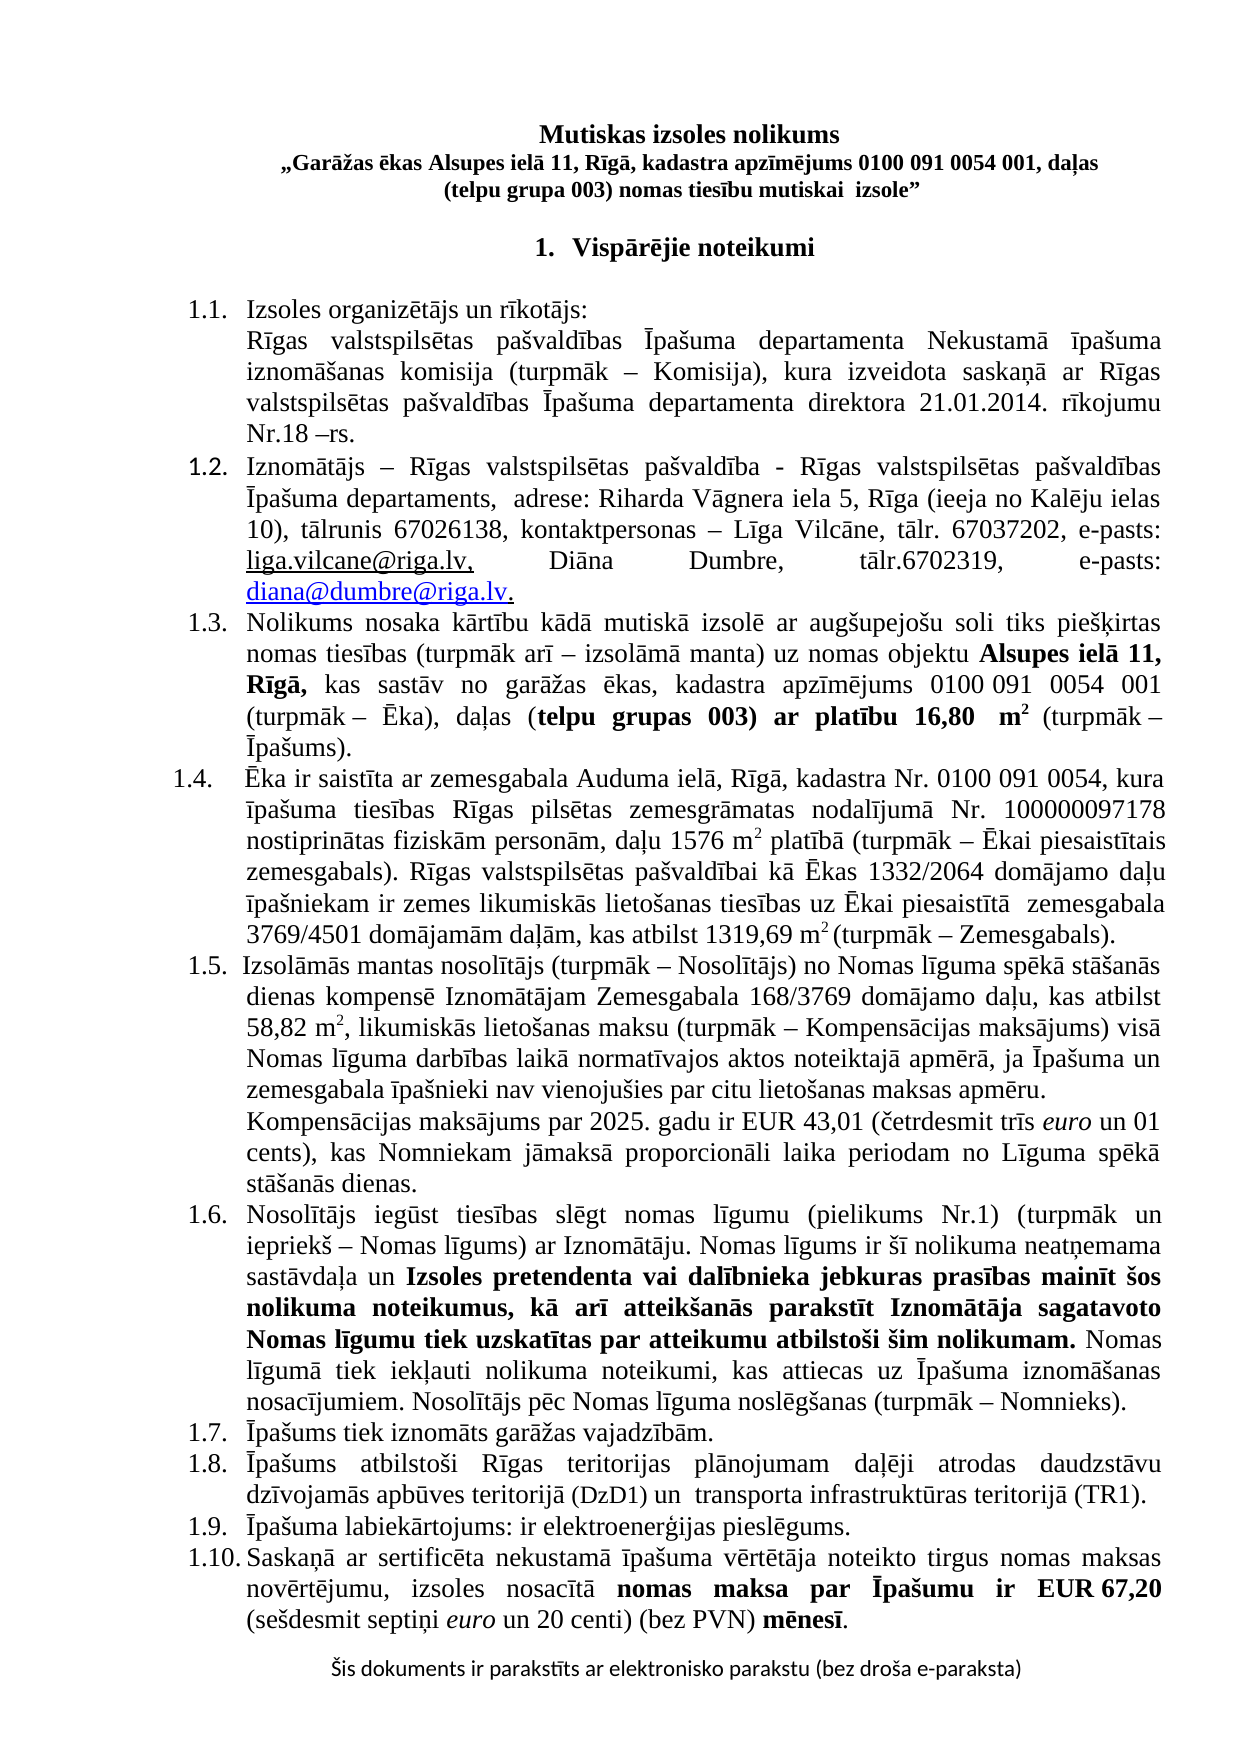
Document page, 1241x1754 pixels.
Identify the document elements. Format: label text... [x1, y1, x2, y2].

text Kompensācijas maksājums par 2025. gadu ir EUR 43,01 (četrdesmit trīs euro un 01 cents), kas Nomniekam jāmaksā proporcionāli laika periodam no Līguma spēkā stāšanās dienas. [246, 1105, 1161, 1198]
list Izsoles organizētājs un rīkotājs: [187, 293, 1162, 324]
list Īpašuma labiekārtojums: ir elektroenerģijas pieslēgums. [187, 1509, 1162, 1541]
list Nolikums nosaka kārtību kādā mutiskā izsolē ar augšupejošu soli tiks piešķirtas nomas tiesības (turpmāk arī – izsolāmā manta) uz nomas objektu Alsupes ielā 11, Rīgā, kas sastāv no garāžas ēkas, kadastra apzīmējums 0100 091 0054 001 (turpmāk – Ēka), daļas (telpu grupas 003) ar platību 16,80 m2 (turpmāk – Īpašums). [187, 606, 1162, 762]
text 1.4. Ēka ir saistīta ar zemesgabala Auduma ielā, Rīgā, kadastra Nr. 0100 091 0054, kura īpašuma tiesības Rīgas pilsētas zemesgrāmatas nodalījumā Nr. 100000097178 nostiprinātas fiziskām personām, daļu 1576 m2 platībā (turpmāk – Ēkai piesaistītais zemesgabals). Rīgas valstspilsētas pašvaldībai kā Ēkas 1332/2064 domājamo daļu īpašniekam ir zemes likumiskās lietošanas tiesības uz Ēkai piesaistītā zemesgabala 3769/4501 domājamām daļām, kas atbilst 1319,69 m2 (turpmāk – Zemesgabals). [172, 762, 1167, 949]
list Saskaņā ar sertificēta nekustamā īpašuma vērtētāja noteikto tirgus nomas maksas novērtējumu, izsoles nosacītā nomas maksa par Īpašumu ir EUR 67,20 (sešdesmit septiņi euro un 20 centi) (bez PVN) mēnesī. [187, 1541, 1162, 1634]
list Vispārējie noteikumi [187, 231, 1162, 262]
list Īpašums tiek iznomāts garāžas vajadzībām. [187, 1416, 1162, 1447]
list Iznomātājs – Rīgas valstspilsētas pašvaldība - Rīgas valstspilsētas pašvaldības Īpašuma departaments, adrese: Riharda Vāgnera iela 5, Rīga (ieeja no Kalēju ielas 10), tālrunis 67026138, kontaktpersonas – Līga Vilcāne, tālr. 67037202, e-pasts: liga.vilcane@riga.lv, Diāna Dumbre, tālr.6702319, e-pasts: diana@dumbre@riga.lv. [187, 449, 1162, 606]
text Mutiskas izsoles nolikums [187, 118, 1177, 149]
list Īpašums atbilstoši Rīgas teritorijas plānojumam daļēji atrodas daudzstāvu dzīvojamās apbūves teritorijā (DzD1) un transporta infrastruktūras teritorijā (TR1). [187, 1447, 1162, 1509]
text Rīgas valstspilsētas pašvaldības Īpašuma departamenta Nekustamā īpašuma iznomāšanas komisija (turpmāk – Komisija), kura izveidota saskaņā ar Rīgas valstspilsētas pašvaldības Īpašuma departamenta direktora 21.01.2014. rīkojumu Nr.18 –rs. [187, 324, 1162, 449]
text „Garāžas ēkas Alsupes ielā 11, Rīgā, kadastra apzīmējums 0100 091 0054 001, daļas (telpu grupa 003) nomas tiesību mutiskai izsole” [187, 149, 1177, 202]
text 1.5. Izsolāmās mantas nosolītājs (turpmāk – Nosolītājs) no Nomas līguma spēkā stāšanās dienas kompensē Iznomātājam Zemesgabala 168/3769 domājamo daļu, kas atbilst 58,82 m2, likumiskās lietošanas maksu (turpmāk – Kompensācijas maksājums) visā Nomas līguma darbības laikā normatīvajos aktos noteiktajā apmērā, ja Īpašuma un zemesgabala īpašnieki nav vienojušies par citu lietošanas maksas apmēru. [187, 949, 1162, 1105]
list Nosolītājs iegūst tiesības slēgt nomas līgumu (pielikums Nr.1) (turpmāk un iepriekš – Nomas līgums) ar Iznomātāju. Nomas līgums ir šī nolikuma neatņemama sastāvdaļa un Izsoles pretendenta vai dalībnieka jebkuras prasības mainīt šos nolikuma noteikumus, kā arī atteikšanās parakstīt Iznomātāja sagatavoto Nomas līgumu tiek uzskatītas par atteikumu atbilstoši šim nolikumam. Nomas līgumā tiek iekļauti nolikuma noteikumi, kas attiecas uz Īpašuma iznomāšanas nosacījumiem. Nosolītājs pēc Nomas līguma noslēgšanas (turpmāk – Nomnieks). [187, 1198, 1162, 1416]
